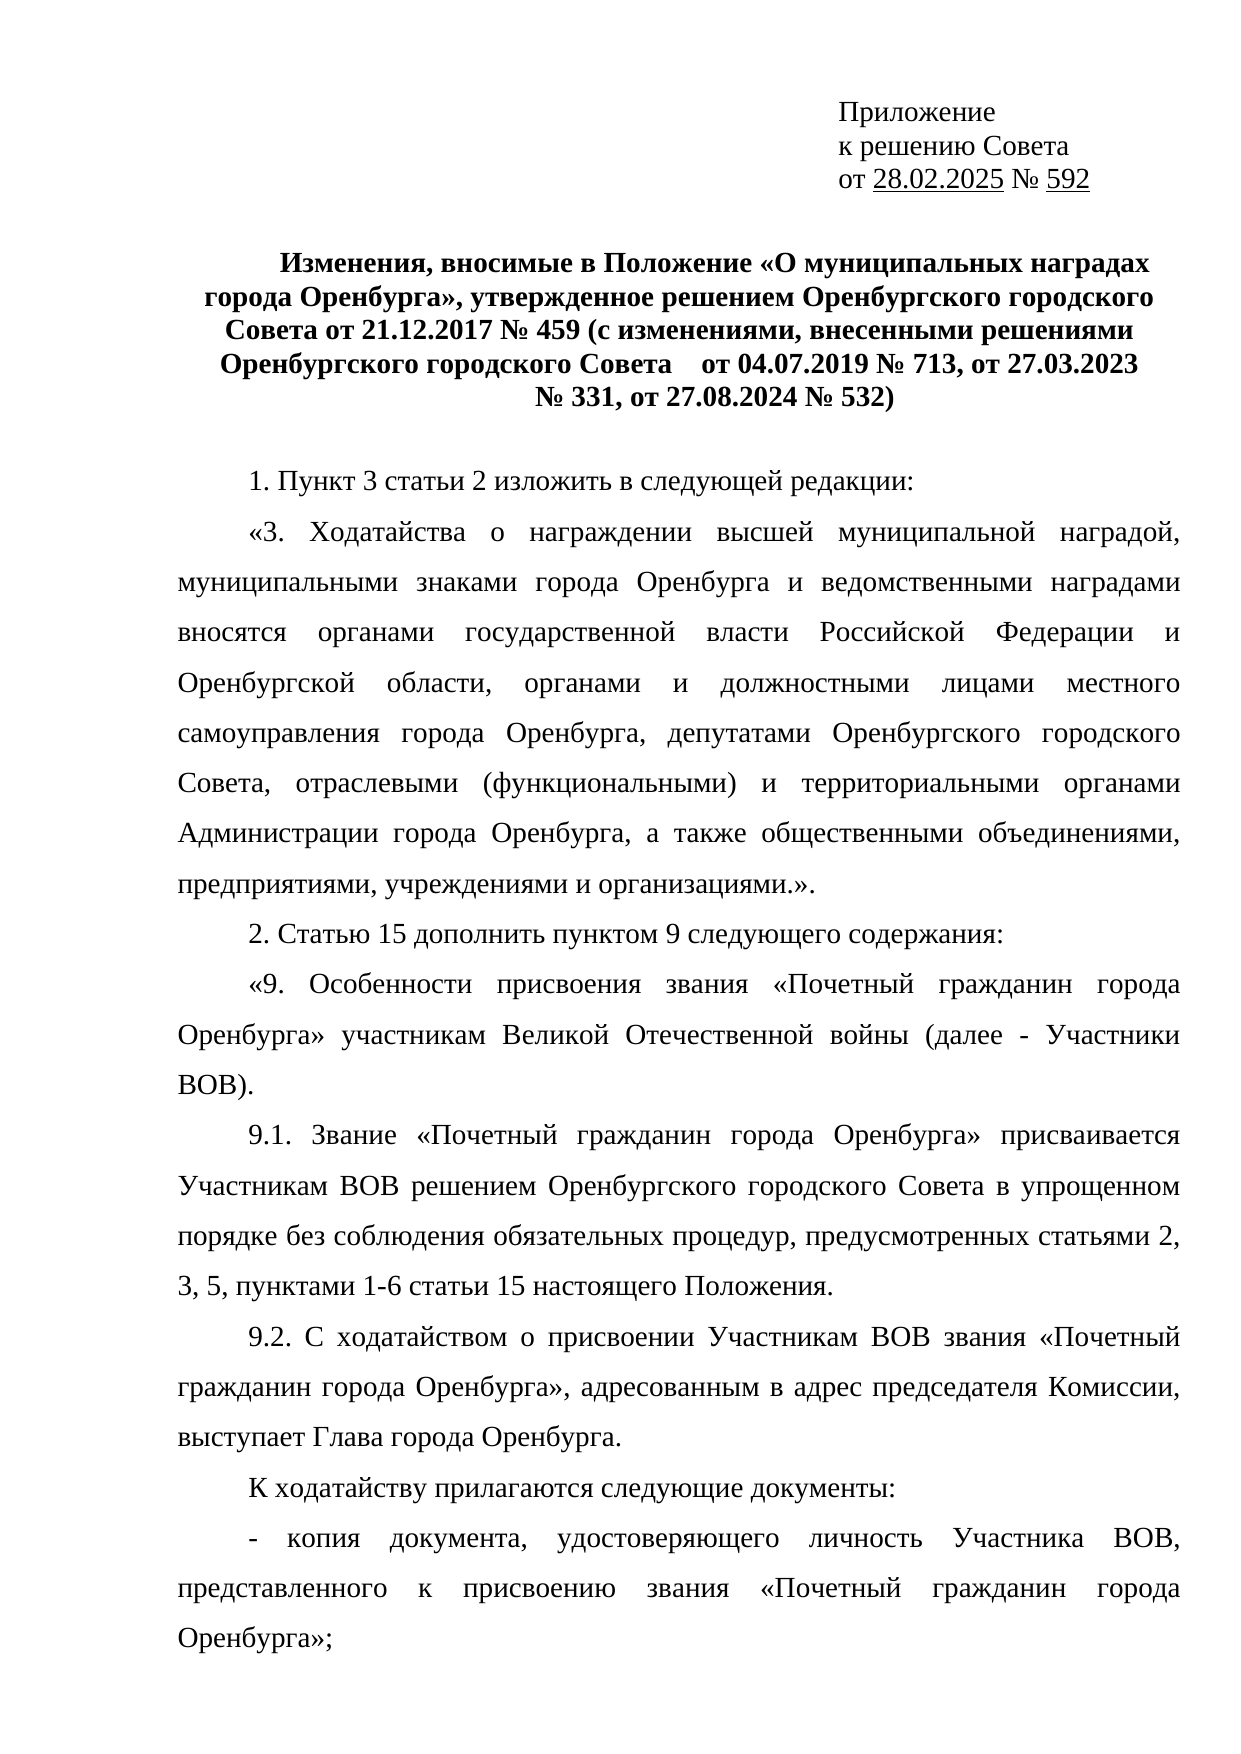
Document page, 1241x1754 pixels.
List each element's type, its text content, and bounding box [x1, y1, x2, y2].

text к решению Совета [767, 128, 1181, 162]
text № 331, от 27.08.2024 № 532) [177, 379, 1181, 413]
text 2. Статью 15 дополнить пунктом 9 следующего содержания: [177, 916, 1181, 950]
text 1. Пункт 3 статьи 2 изложить в следующей редакции: [177, 463, 1181, 497]
text 9.1. Звание «Почетный гражданин города Оренбурга» присваивается Участникам ВОВ решением Оренбургского городского Совета в упрощенном порядке без соблюдения обязательных процедур, предусмотренных статьями 2, 3, 5, пунктами 1-6 статьи 15 настоящего Положения. [177, 1117, 1181, 1302]
text К ходатайству прилагаются следующие документы: [177, 1470, 1181, 1503]
text - копия документа, удостоверяющего личность Участника ВОВ, представленного к присвоению звания «Почетный гражданин города Оренбурга»; [177, 1520, 1181, 1654]
text Приложение [767, 94, 1181, 128]
text «9. Особенности присвоения звания «Почетный гражданин города Оренбурга» участникам Великой Отечественной войны (далее - Участники ВОВ). [177, 967, 1181, 1101]
text «3. Ходатайства о награждении высшей муниципальной наградой, муниципальными знаками города Оренбурга и ведомственными наградами вносятся органами государственной власти Российской Федерации и Оренбургской области, органами и должностными лицами местного самоуправления города Оренбурга, депутатами Оренбургского городского Совета, отраслевыми (функциональными) и территориальными органами Администрации города Оренбурга, а также общественными объединениями, предприятиями, учреждениями и организациями.». [177, 514, 1181, 899]
text 9.2. С ходатайством о присвоении Участникам ВОВ звания «Почетный гражданин города Оренбурга», адресованным в адрес председателя Комиссии, выступает Глава города Оренбурга. [177, 1319, 1181, 1453]
text Изменения, вносимые в Положение «О муниципальных наградах города Оренбурга», утвержденное решением Оренбургского городского Совета от 21.12.2017 № 459 (с изменениями, внесенными решениями Оренбургского городского Совета от 04.07.2019 № 713, от 27.03.2023 [177, 245, 1181, 379]
text от 28.02.2025 № 592 [767, 162, 1181, 195]
